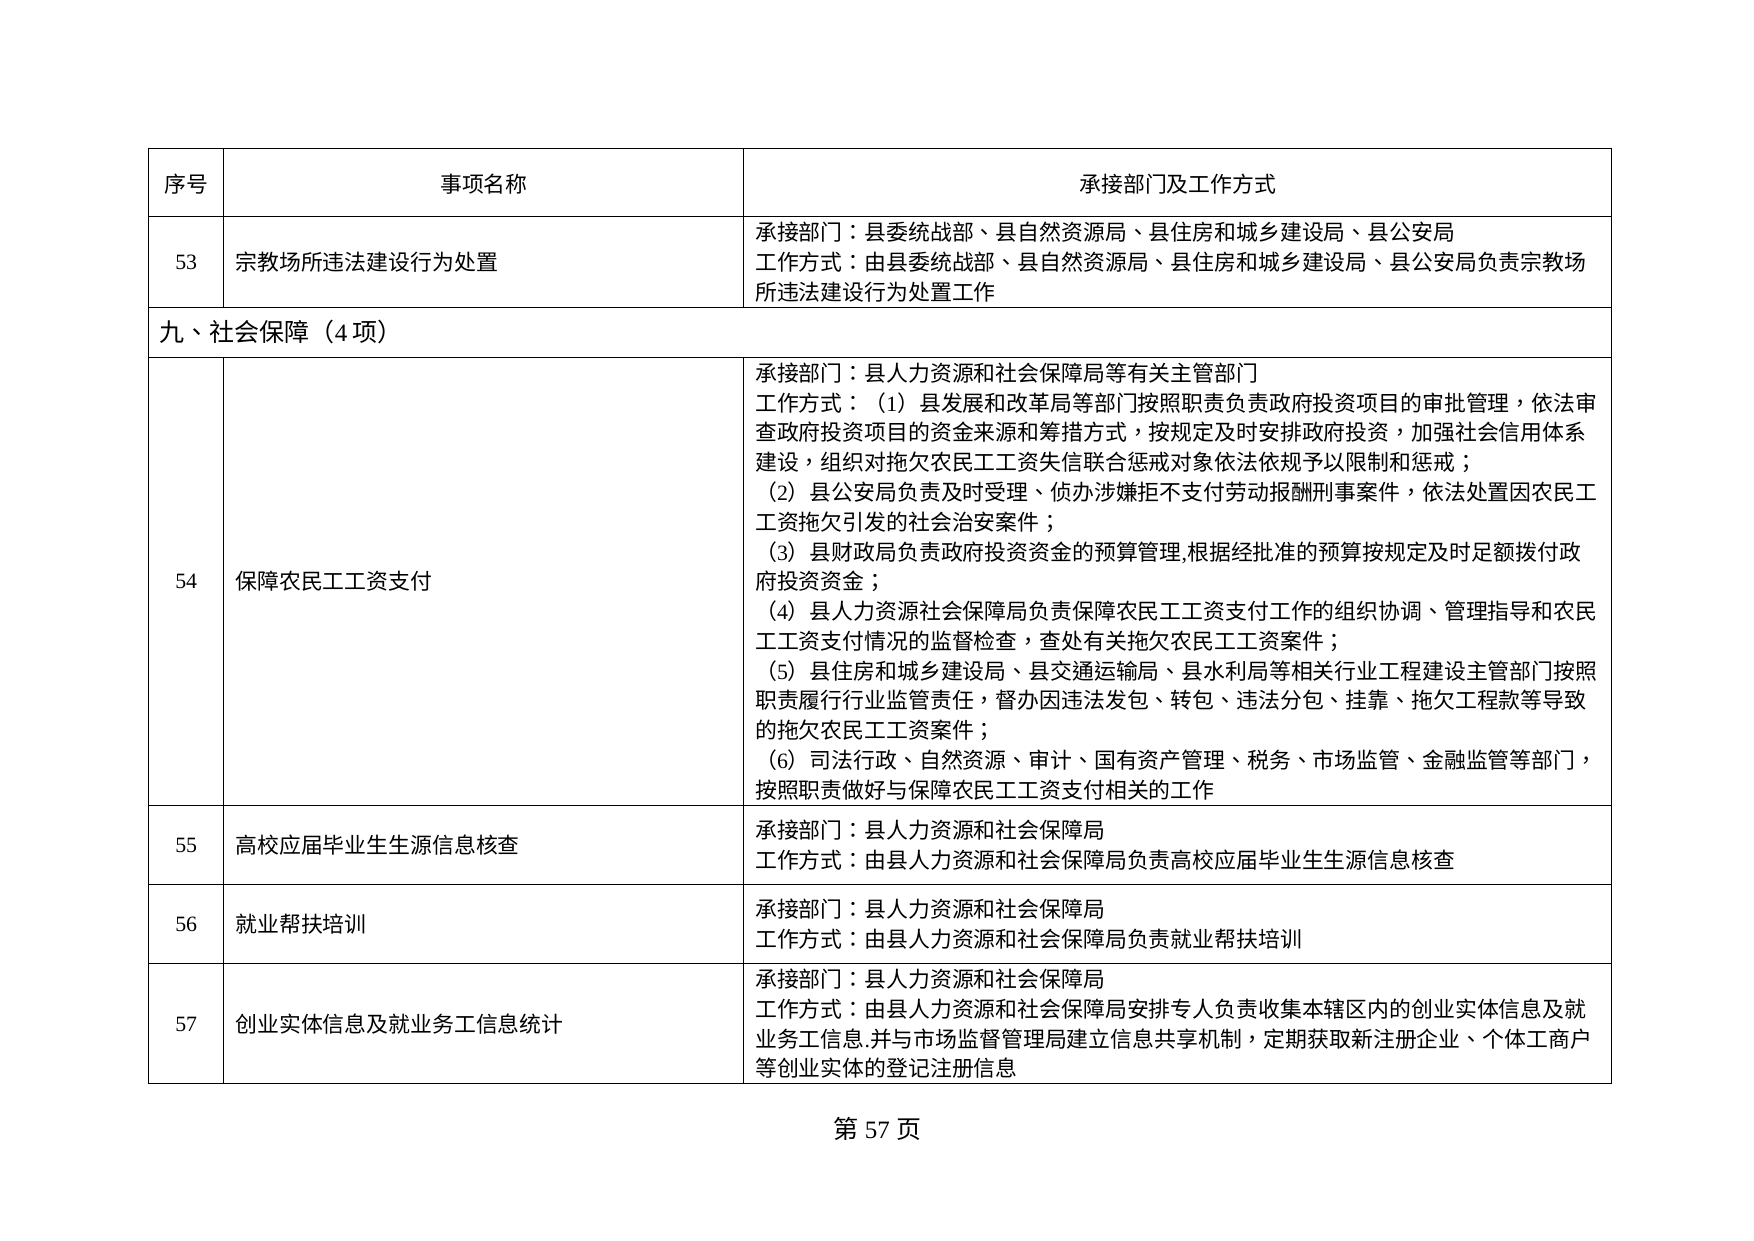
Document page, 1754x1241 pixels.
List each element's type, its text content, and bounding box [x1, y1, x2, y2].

table_header 事项名称 [224, 149, 743, 216]
table_cell 承接部门：县人力资源和社会保障局 工作方式：由县人力资源和社会保障局负责就业帮扶培训 [744, 885, 1611, 963]
table_cell 宗教场所违法建设行为处置 [224, 217, 743, 307]
table_cell 承接部门：县委统战部、县自然资源局、县住房和城乡建设局、县公安局 工作方式：由县委统战部、县自然资源局、县住房和城乡建设局、县公安局负责宗教场所违法建设行为处置工作 [744, 217, 1611, 307]
table_cell 保障农民工工资支付 [224, 358, 743, 804]
table_cell 创业实体信息及就业务工信息统计 [224, 964, 743, 1083]
table_cell 高校应届毕业生生源信息核查 [224, 806, 743, 884]
table_header 序号 [149, 149, 223, 216]
table_cell 承接部门：县人力资源和社会保障局 工作方式：由县人力资源和社会保障局安排专人负责收集本辖区内的创业实体信息及就业务工信息.并与市场监督管理局建立信息共享机制，定期获取新注册企业、个体工商户等创业实体的登记注册信息 [744, 964, 1611, 1083]
table_header 承接部门及工作方式 [744, 149, 1611, 216]
table_cell 54 [149, 358, 223, 804]
table_cell 就业帮扶培训 [224, 885, 743, 963]
table_cell 53 [149, 217, 223, 307]
table_cell 55 [149, 806, 223, 884]
table_cell 56 [149, 885, 223, 963]
table_cell 承接部门：县人力资源和社会保障局 工作方式：由县人力资源和社会保障局负责高校应届毕业生生源信息核查 [744, 806, 1611, 884]
table_cell 承接部门：县人力资源和社会保障局等有关主管部门 工作方式：（1）县发展和改革局等部门按照职责负责政府投资项目的审批管理，依法审查政府投资项目的资金来源和筹措方式，按规定及时安排政府投资，加强社会信用体系建设，组织对拖欠农民工工资失信联合惩戒对象依法依规予以限制和惩戒； （2）县公安局负责及时受理、侦办涉嫌拒不支付劳动报酬刑事案件，依法处置因农民工工资拖欠引发的社会治安案件； （3）县财政局负责政府投资资金的预算管理,根据经批准的预算按规定及时足额拨付政府投资资金； （4）县人力资源社会保障局负责保障农民工工资支付工作的组织协调、管理指导和农民工工资支付情况的监督检查，查处有关拖欠农民工工资案件； （5）县住房和城乡建设局、县交通运输局、县水利局等相关行业工程建设主管部门按照职责履行行业监管责任，督办因违法发包、转包、违法分包、挂靠、拖欠工程款等导致的拖欠农民工工资案件； （6）司法行政、自然资源、审计、国有资产管理、税务、市场监管、金融监管等部门，按照职责做好与保障农民工工资支付相关的工作 [744, 358, 1611, 804]
table_cell 九、社会保障（4项） [149, 308, 1611, 357]
table_cell 57 [149, 964, 223, 1083]
